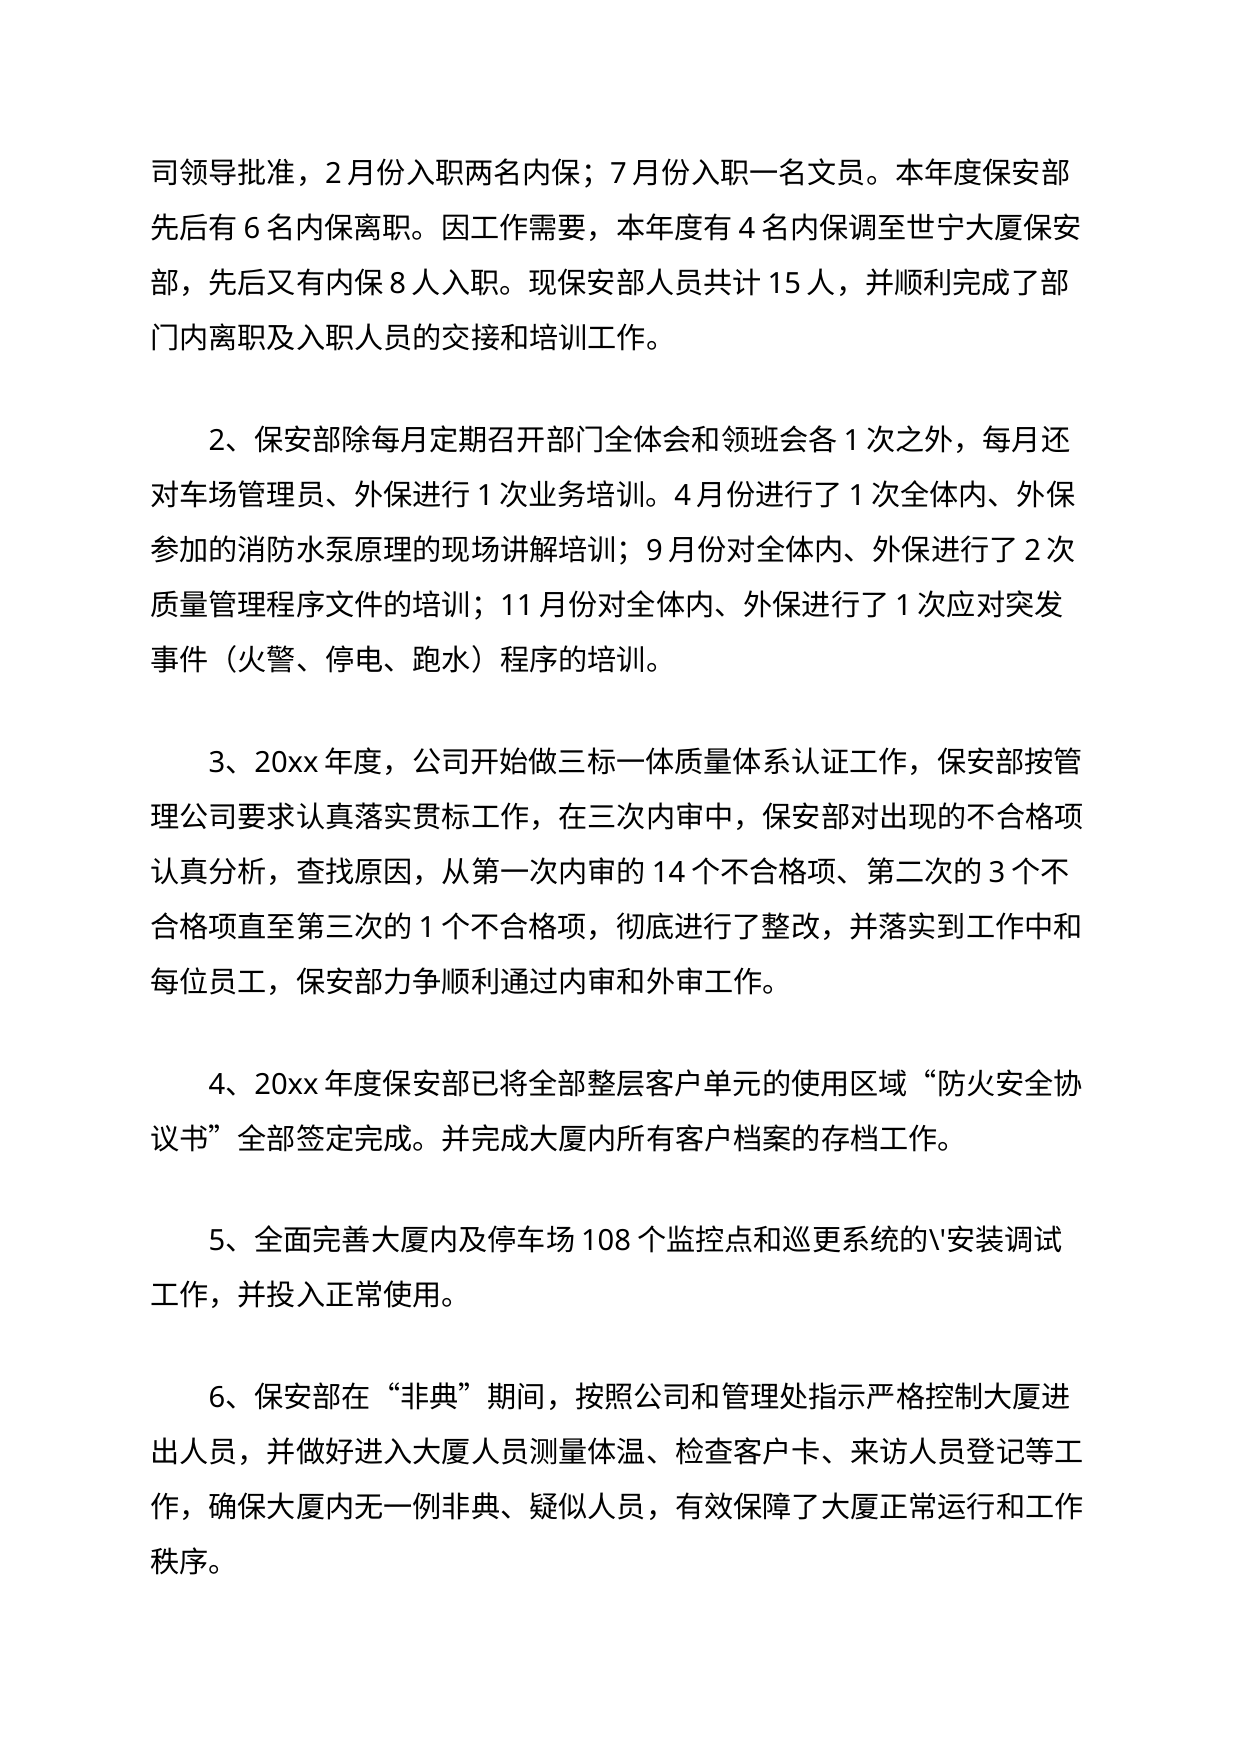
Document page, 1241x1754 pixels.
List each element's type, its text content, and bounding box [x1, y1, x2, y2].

text 6、保安部在“非典”期间，按照公司和管理处指示严格控制大厦进出人员，并做好进入大厦人员测量体温、检查客户卡、来访人员登记等工作，确保大厦内无一例非典、疑似人员，有效保障了大厦正常运行和工作秩序。 [150, 1374, 1090, 1581]
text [150, 150, 1090, 357]
text 3、20xx年度，公司开始做三标一体质量体系认证工作，保安部按管理公司要求认真落实贯标工作，在三次内审中，保安部对出现的不合格项认真分析，查找原因，从第一次内审的14个不合格项、第二次的3个不合格项直至第三次的1个不合格项，彻底进行了整改，并落实到工作中和每位员工，保安部力争顺利通过内审和外审工作。 [150, 738, 1090, 1001]
text 5、全面完善大厦内及停车场108个监控点和巡更系统的\'安装调试工作，并投入正常使用。 [150, 1217, 1090, 1314]
text 4、20xx年度保安部已将全部整层客户单元的使用区域“防火安全协议书”全部签定完成。并完成大厦内所有客户档案的存档工作。 [150, 1060, 1090, 1157]
text 2、保安部除每月定期召开部门全体会和领班会各1次之外，每月还对车场管理员、外保进行1次业务培训。4月份进行了1次全体内、外保参加的消防水泵原理的现场讲解培训；9月份对全体内、外保进行了2次质量管理程序文件的培训；11月份对全体内、外保进行了1次应对突发事件（火警、停电、跑水）程序的培训。 [150, 417, 1090, 679]
